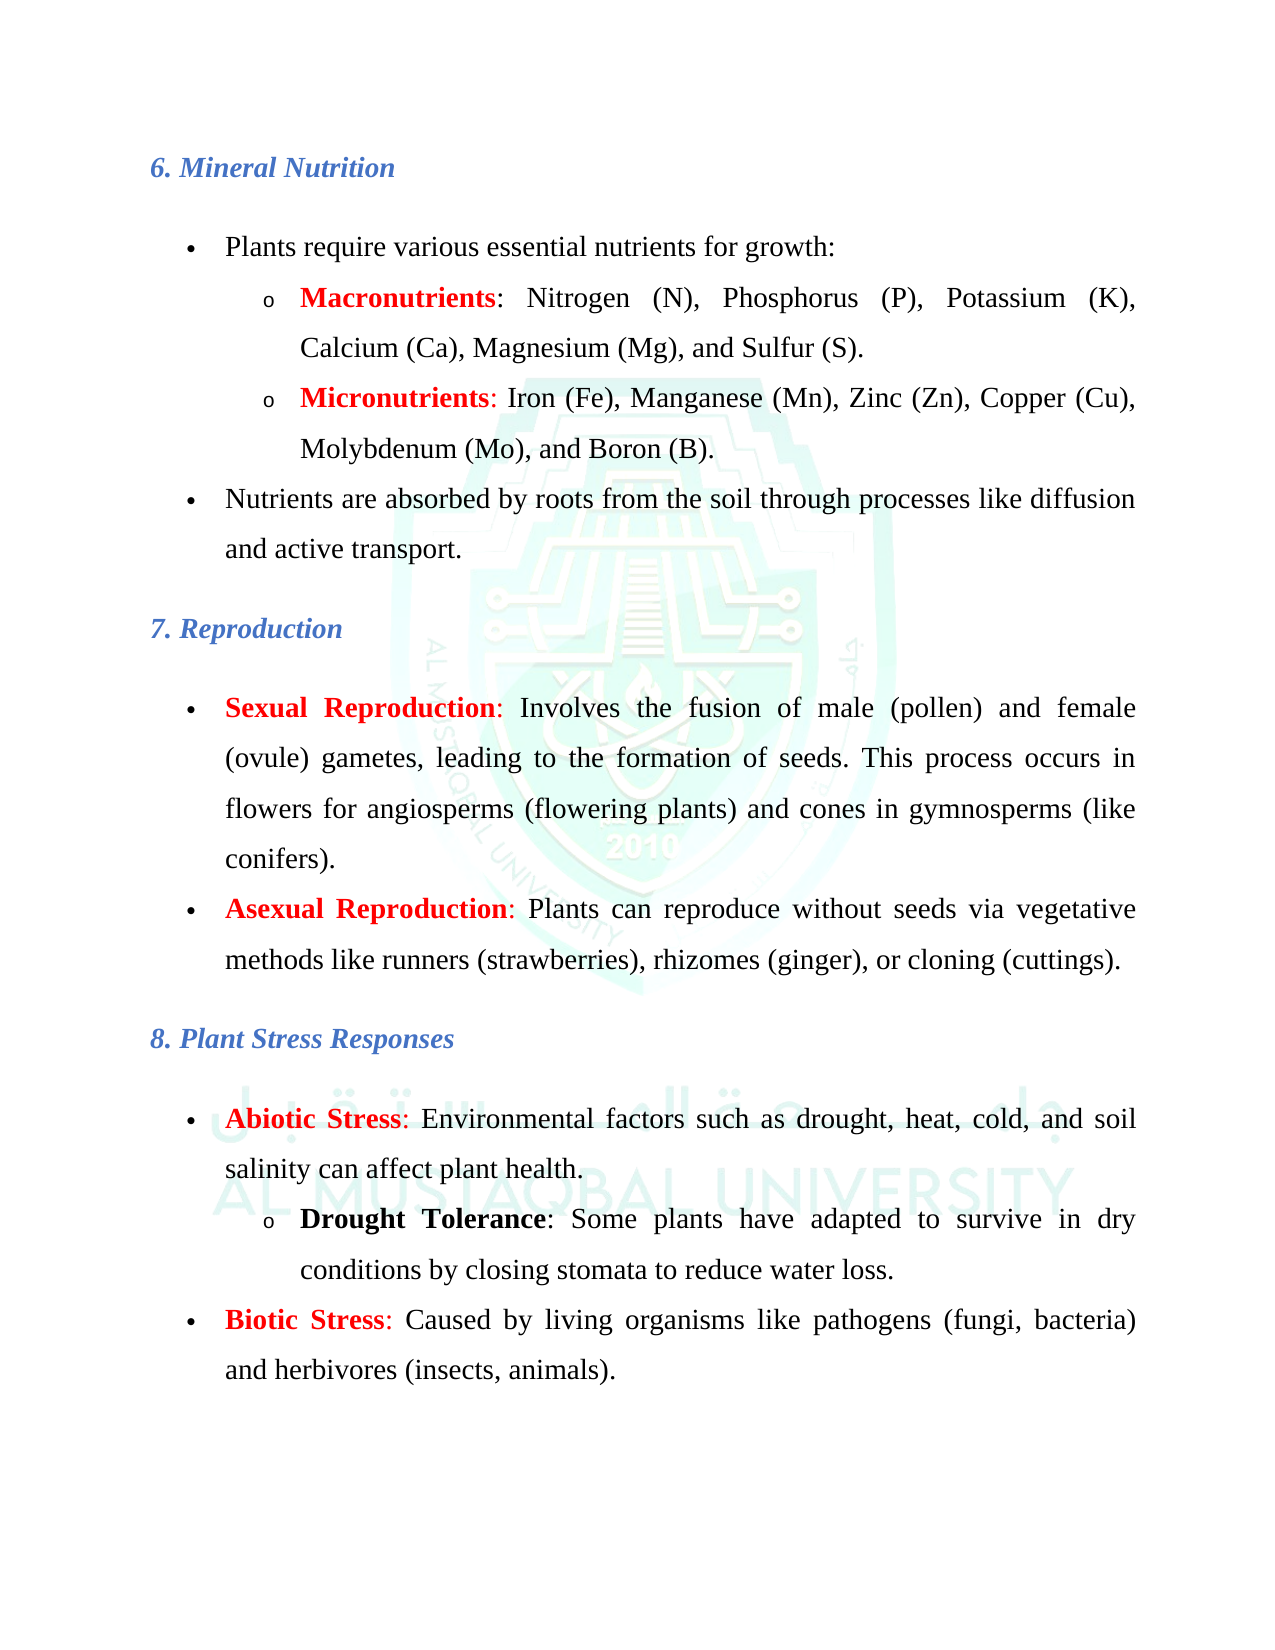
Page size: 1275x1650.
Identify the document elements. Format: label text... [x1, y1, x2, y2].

list Asexual Reproduction: Plants can reproduce without seeds via vegetative methods like runners (strawberries), rhizomes (ginger), or cloning (cuttings). [187, 892, 1137, 975]
list Macronutrients: Nitrogen (N), Phosphorus (P), Potassium (K), Calcium (Ca), Magnesium (Mg), and Sulfur (S). [262, 280, 1137, 364]
subtitle 8. Plant Stress Responses [150, 1021, 1137, 1055]
subtitle 6. Mineral Nutrition [150, 150, 1137, 183]
list Sexual Reproduction: Involves the fusion of male (pollen) and female (ovule) gametes, leading to the formation of seeds. This process occurs in flowers for angiosperms (flowering plants) and cones in gymnosperms (like conifers). [187, 690, 1137, 875]
list Micronutrients: Iron (Fe), Manganese (Mn), Zinc (Zn), Copper (Cu), Molybdenum (Mo), and Boron (B). [262, 380, 1137, 464]
list Nutrients are absorbed by roots from the soil through processes like diffusion and active transport. [187, 481, 1137, 565]
list Abiotic Stress: Environmental factors such as drought, heat, cold, and soil salinity can affect plant health. [187, 1101, 1137, 1185]
list Biotic Stress: Caused by living organisms like pathogens (fungi, bacteria) and herbivores (insects, animals). [187, 1302, 1137, 1386]
subtitle 7. Reproduction [150, 611, 1137, 644]
list Drought Tolerance: Some plants have adapted to survive in dry conditions by closing stomata to reduce water loss. [262, 1201, 1137, 1285]
list Plants require various essential nutrients for growth: [187, 229, 1137, 263]
